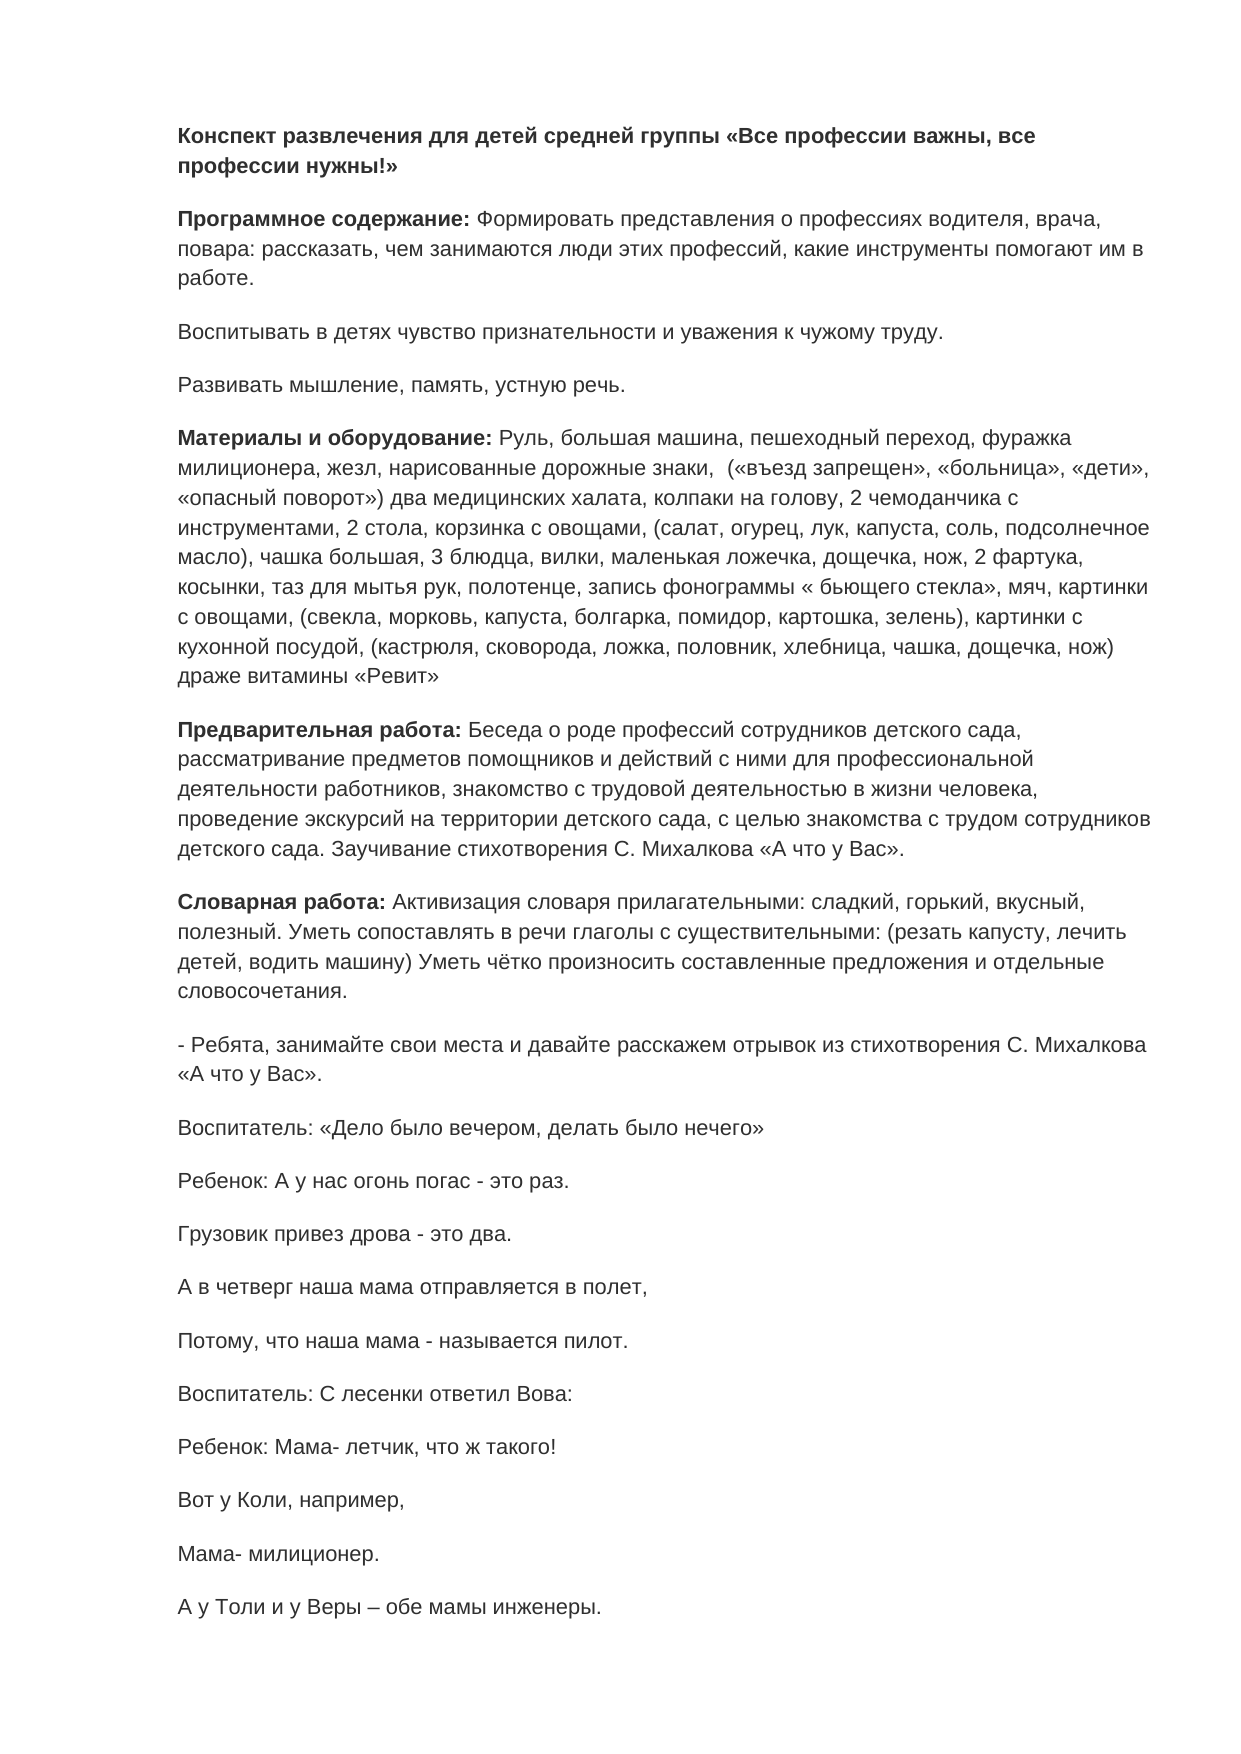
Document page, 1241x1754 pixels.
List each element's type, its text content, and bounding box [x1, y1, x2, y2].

text Воспитатель: С лесенки ответил Вова: [177, 1376, 1152, 1406]
text Программное содержание: Формировать представления о профессиях водителя, врача, повара: рассказать, чем занимаются люди этих профессий, какие инструменты помогают им в работе. [177, 201, 1152, 291]
text Воспитывать в детях чувство признательности и уважения к чужому труду. [177, 314, 1152, 344]
text Предварительная работа: Беседа о роде профессий сотрудников детского сада, рассматривание предметов помощников и действий с ними для профессиональной деятельности работников, знакомство с трудовой деятельностью в жизни человека, проведение экскурсий на территории детского сада, с целью знакомства с трудом сотрудников детского сада. Заучивание стихотворения С. Михалкова «А что у Вас». [177, 712, 1152, 861]
text Словарная работа: Активизация словаря прилагательными: сладкий, горький, вкусный, полезный. Уметь сопоставлять в речи глаголы с существительными: (резать капусту, лечить детей, водить машину) Уметь чётко произносить составленные предложения и отдельные словосочетания. [177, 884, 1152, 1003]
text А в четверг наша мама отправляется в полет, [177, 1270, 1152, 1299]
text Воспитатель: «Дело было вечером, делать было нечего» [177, 1110, 1152, 1140]
text Мама- милиционер. [177, 1536, 1152, 1566]
text - Ребята, занимайте свои места и давайте расскажем отрывок из стихотворения С. Михалкова «А что у Вас». [177, 1027, 1152, 1087]
text Конспект развлечения для детей средней группы «Все профессии важны, все профессии нужны!» [177, 118, 1152, 178]
text Материалы и оборудование: Руль, большая машина, пешеходный переход, фуражка милиционера, жезл, нарисованные дорожные знаки, («въезд запрещен», «больница», «дети», «опасный поворот») два медицинских халата, колпаки на голову, 2 чемоданчика с инструментами, 2 стола, корзинка с овощами, (салат, огурец, лук, капуста, соль, подсолнечное масло), чашка большая, 3 блюдца, вилки, маленькая ложечка, дощечка, нож, 2 фартука, косынки, таз для мытья рук, полотенце, запись фонограммы « бьющего стекла», мяч, картинки с овощами, (свекла, морковь, капуста, болгарка, помидор, картошка, зелень), картинки с кухонной посудой, (кастрюля, сковорода, ложка, половник, хлебница, чашка, дощечка, нож) драже витамины «Ревит» [177, 420, 1152, 688]
text Вот у Коли, например, [177, 1483, 1152, 1512]
text Грузовик привез дрова - это два. [177, 1216, 1152, 1246]
text Развивать мышление, память, устную речь. [177, 367, 1152, 397]
text А у Толи и у Веры – обе мамы инженеры. [177, 1589, 1152, 1619]
text Ребенок: Мама- летчик, что ж такого! [177, 1429, 1152, 1459]
text Потому, что наша мама - называется пилот. [177, 1323, 1152, 1353]
text Ребенок: А у нас огонь погас - это раз. [177, 1163, 1152, 1193]
